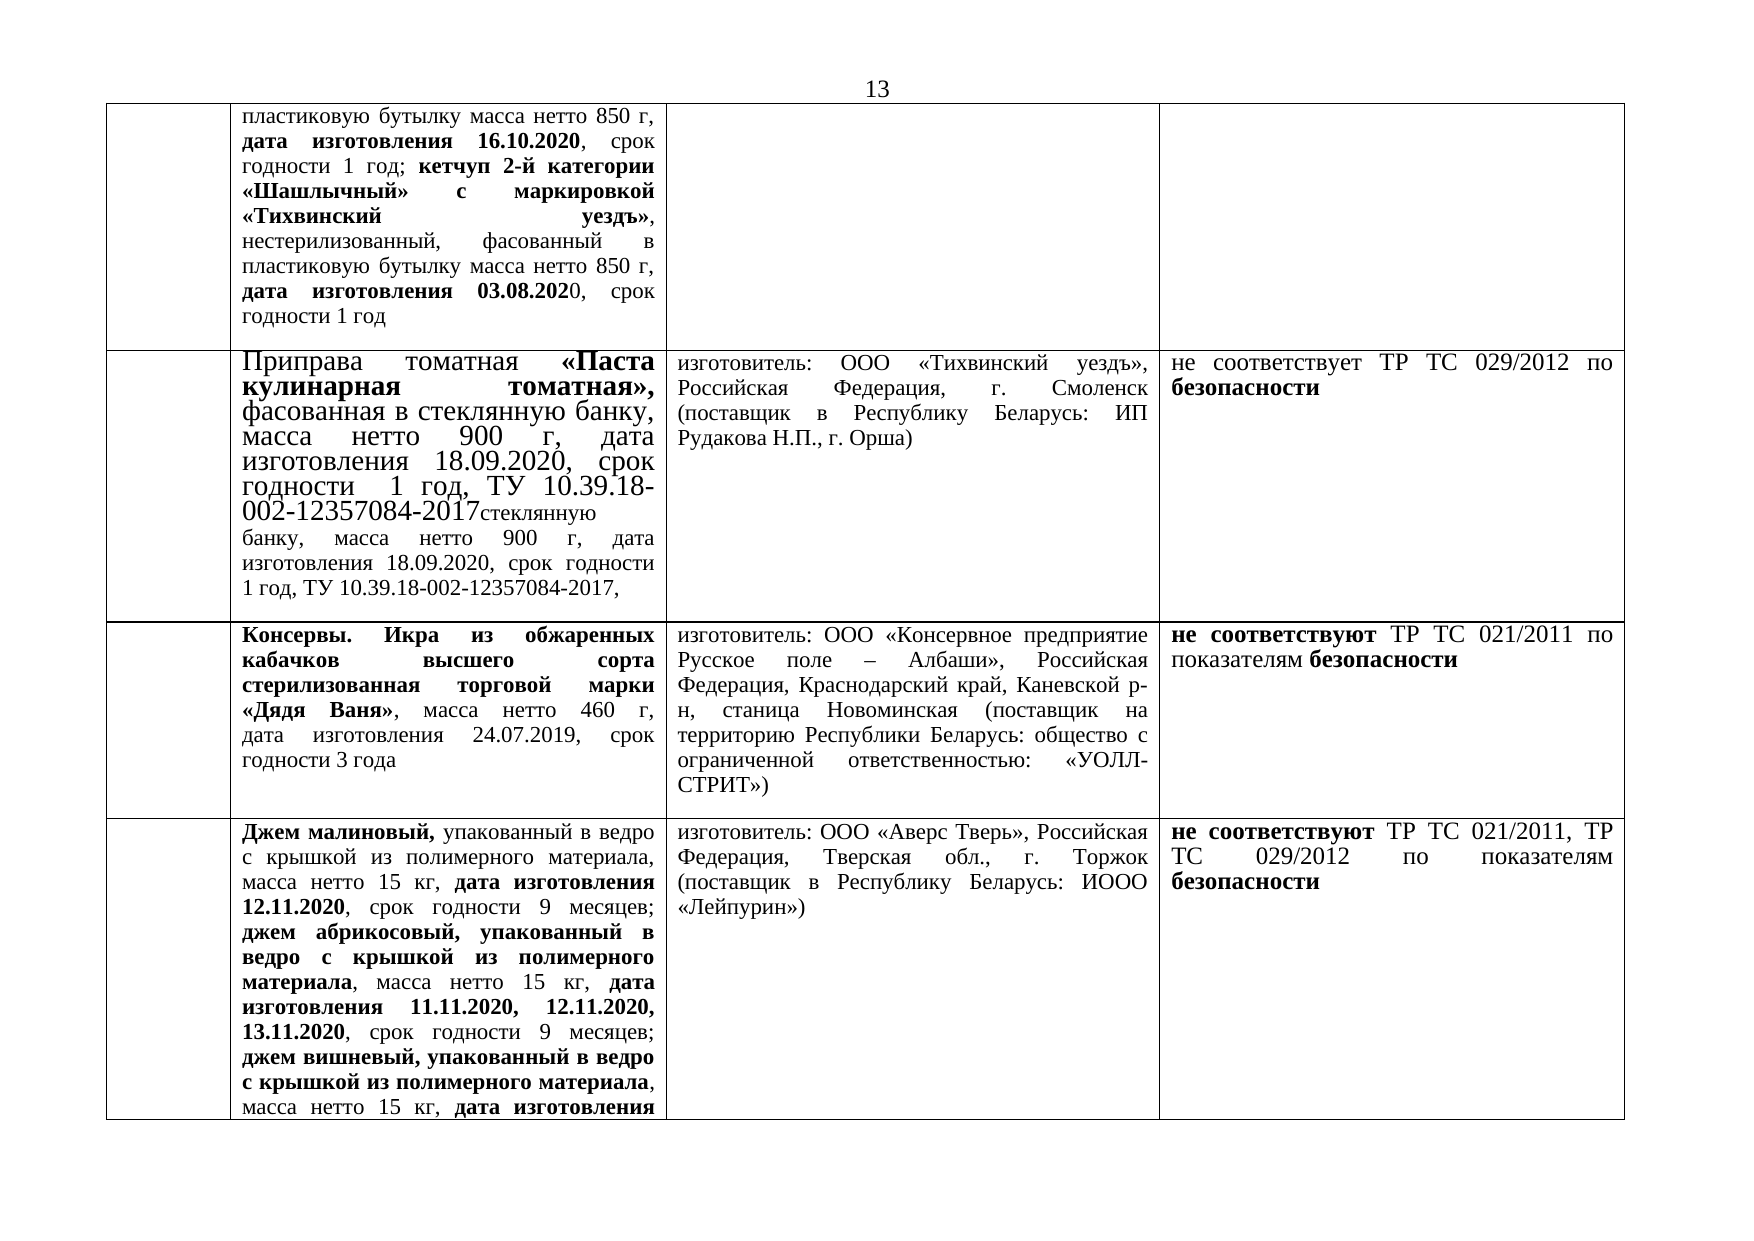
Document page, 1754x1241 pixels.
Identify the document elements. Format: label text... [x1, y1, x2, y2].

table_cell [667, 819, 1159, 1119]
table_cell изготовитель: ООО «Тихвинский уездъ», Российская Федерация, г. Смоленск (поставщик в Республику Беларусь: ИП Рудакова Н.П., г. Орша) [667, 351, 1159, 621]
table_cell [1160, 104, 1624, 349]
table_cell не соответствует ТР ТС 029/2012 по безопасности [1160, 351, 1624, 621]
table_cell не соответствуют ТР ТС 021/2011 по показателям безопасности [1160, 623, 1624, 818]
table_cell [107, 351, 230, 621]
table_cell изготовитель: ООО «Консервное предприятие Русское поле – Албаши», Российская Федерация, Краснодарский край, Каневской р-н, станица Новоминская (поставщик на территорию Республики Беларусь: общество с ограниченной ответственностью: «УОЛЛ-СТРИТ») [667, 623, 1159, 818]
table_cell [107, 819, 230, 1119]
table_cell Приправа томатная «Паста кулинарная томатная», фасованная в стеклянную банку, масса нетто 900 г, дата изготовления 18.09.2020, срок годности 1 год, ТУ 10.39.18-002-12357084-2017стеклянную банку, масса нетто 900 г, дата изготовления 18.09.2020, срок годности 1 год, ТУ 10.39.18-002-12357084-2017, [231, 351, 666, 621]
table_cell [667, 104, 1159, 349]
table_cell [231, 104, 666, 349]
table_cell Консервы. Икра из обжаренных кабачков высшего сорта стерилизованная торговой марки «Дядя Ваня», масса нетто , дата изготовления 24.07.2019, срок годности 3 года [231, 623, 666, 818]
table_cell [1160, 819, 1624, 1119]
table_cell [107, 623, 230, 818]
table_cell [107, 104, 230, 349]
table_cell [231, 819, 666, 1119]
